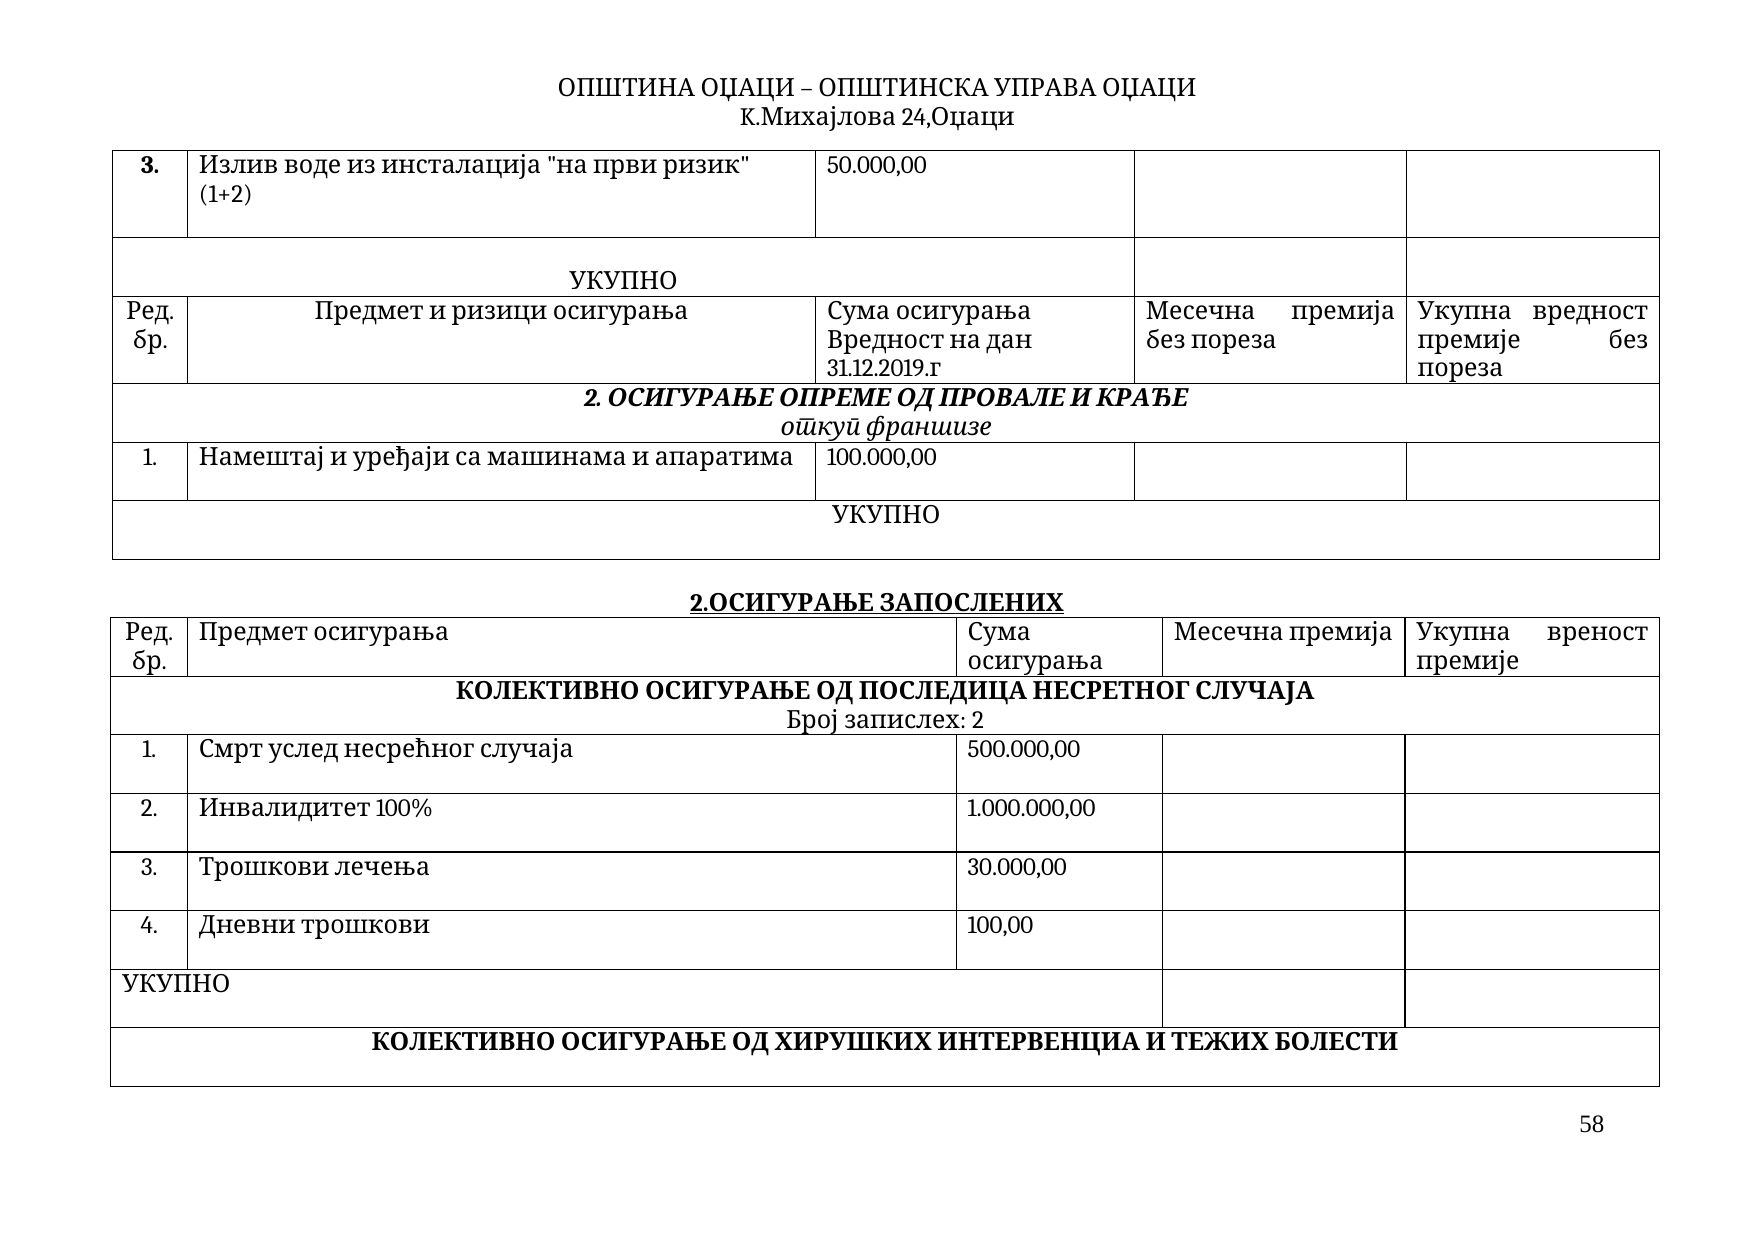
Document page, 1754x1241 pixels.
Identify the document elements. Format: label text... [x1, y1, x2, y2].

table_cell Смрт услед несрећног случаја [188, 735, 956, 793]
table_cell УКУПНО [111, 970, 1162, 1027]
table_cell КОЛЕКТИВНО ОСИГУРАЊЕ ОД ПОСЛЕДИЦА НЕСРЕТНОГ СЛУЧАЈА Број запислех: 2 [111, 677, 1659, 734]
table_cell 3. [111, 853, 187, 910]
table_cell 100,00 [957, 911, 1162, 968]
table_cell 1. [111, 735, 187, 793]
table_cell УКУПНО [113, 501, 1659, 559]
table_cell Излив воде из инсталација "на први ризик" (1+2) [188, 151, 815, 237]
table_cell Предмет и ризици осигурања [188, 297, 815, 383]
table_cell [1407, 151, 1659, 237]
text 2.ОСИГУРАЊЕ ЗАПОСЛЕНИХ [150, 588, 1604, 617]
table_header Сума осигурања [957, 618, 1162, 676]
table_cell [1163, 911, 1404, 968]
table_cell [1406, 853, 1659, 910]
table_cell УКУПНО [113, 238, 1134, 296]
table_header Укупна вреност премије [1406, 618, 1659, 676]
table_cell КОЛЕКТИВНО ОСИГУРАЊЕ ОД ХИРУШКИХ ИНТЕРВЕНЦИА И ТЕЖИХ БОЛЕСТИ [111, 1028, 1659, 1086]
table_cell [1163, 735, 1404, 793]
table_cell 4. [111, 911, 187, 968]
table_cell [1135, 443, 1406, 500]
table_header Ред.бр. [111, 618, 187, 676]
table_cell Ред. бр. [113, 297, 187, 383]
table_cell Намештај и уређаји са машинама и апаратима [188, 443, 815, 500]
table_cell Инвалидитет 100% [188, 794, 956, 851]
table_cell 3. [113, 151, 187, 237]
table_cell [1135, 238, 1406, 296]
table_cell Укупна вредност премије без пореза [1407, 297, 1659, 383]
table_cell [1406, 735, 1659, 793]
table_cell [1406, 794, 1659, 851]
table_cell 100.000,00 [816, 443, 1134, 500]
table_cell Трошкови лечења [188, 853, 956, 910]
table_cell [1406, 970, 1659, 1027]
table_cell 2. [111, 794, 187, 851]
table_cell 2. ОСИГУРАЊЕ ОПРЕМЕ ОД ПРОВАЛЕ И КРАЂЕ откуп франшизе [113, 384, 1659, 442]
table_cell Сума осигурања Вредност на дан 31.12.2019.г [816, 297, 1134, 383]
table_cell Дневни трошкови [188, 911, 956, 968]
table_cell 500.000,00 [957, 735, 1162, 793]
table_cell [1135, 151, 1406, 237]
table_cell [1163, 970, 1404, 1027]
table_cell [1163, 794, 1404, 851]
table_cell 1. [113, 443, 187, 500]
table_cell [1407, 443, 1659, 500]
table_cell [1163, 853, 1404, 910]
table_cell [1407, 238, 1659, 296]
table_cell 30.000,00 [957, 853, 1162, 910]
table_cell Месечна премија без пореза [1135, 297, 1406, 383]
table_cell [1406, 911, 1659, 968]
table_header Предмет осигурања [188, 618, 956, 676]
table_header Месечна премија [1163, 618, 1404, 676]
table_cell 50.000,00 [816, 151, 1134, 237]
table_cell 1.000.000,00 [957, 794, 1162, 851]
